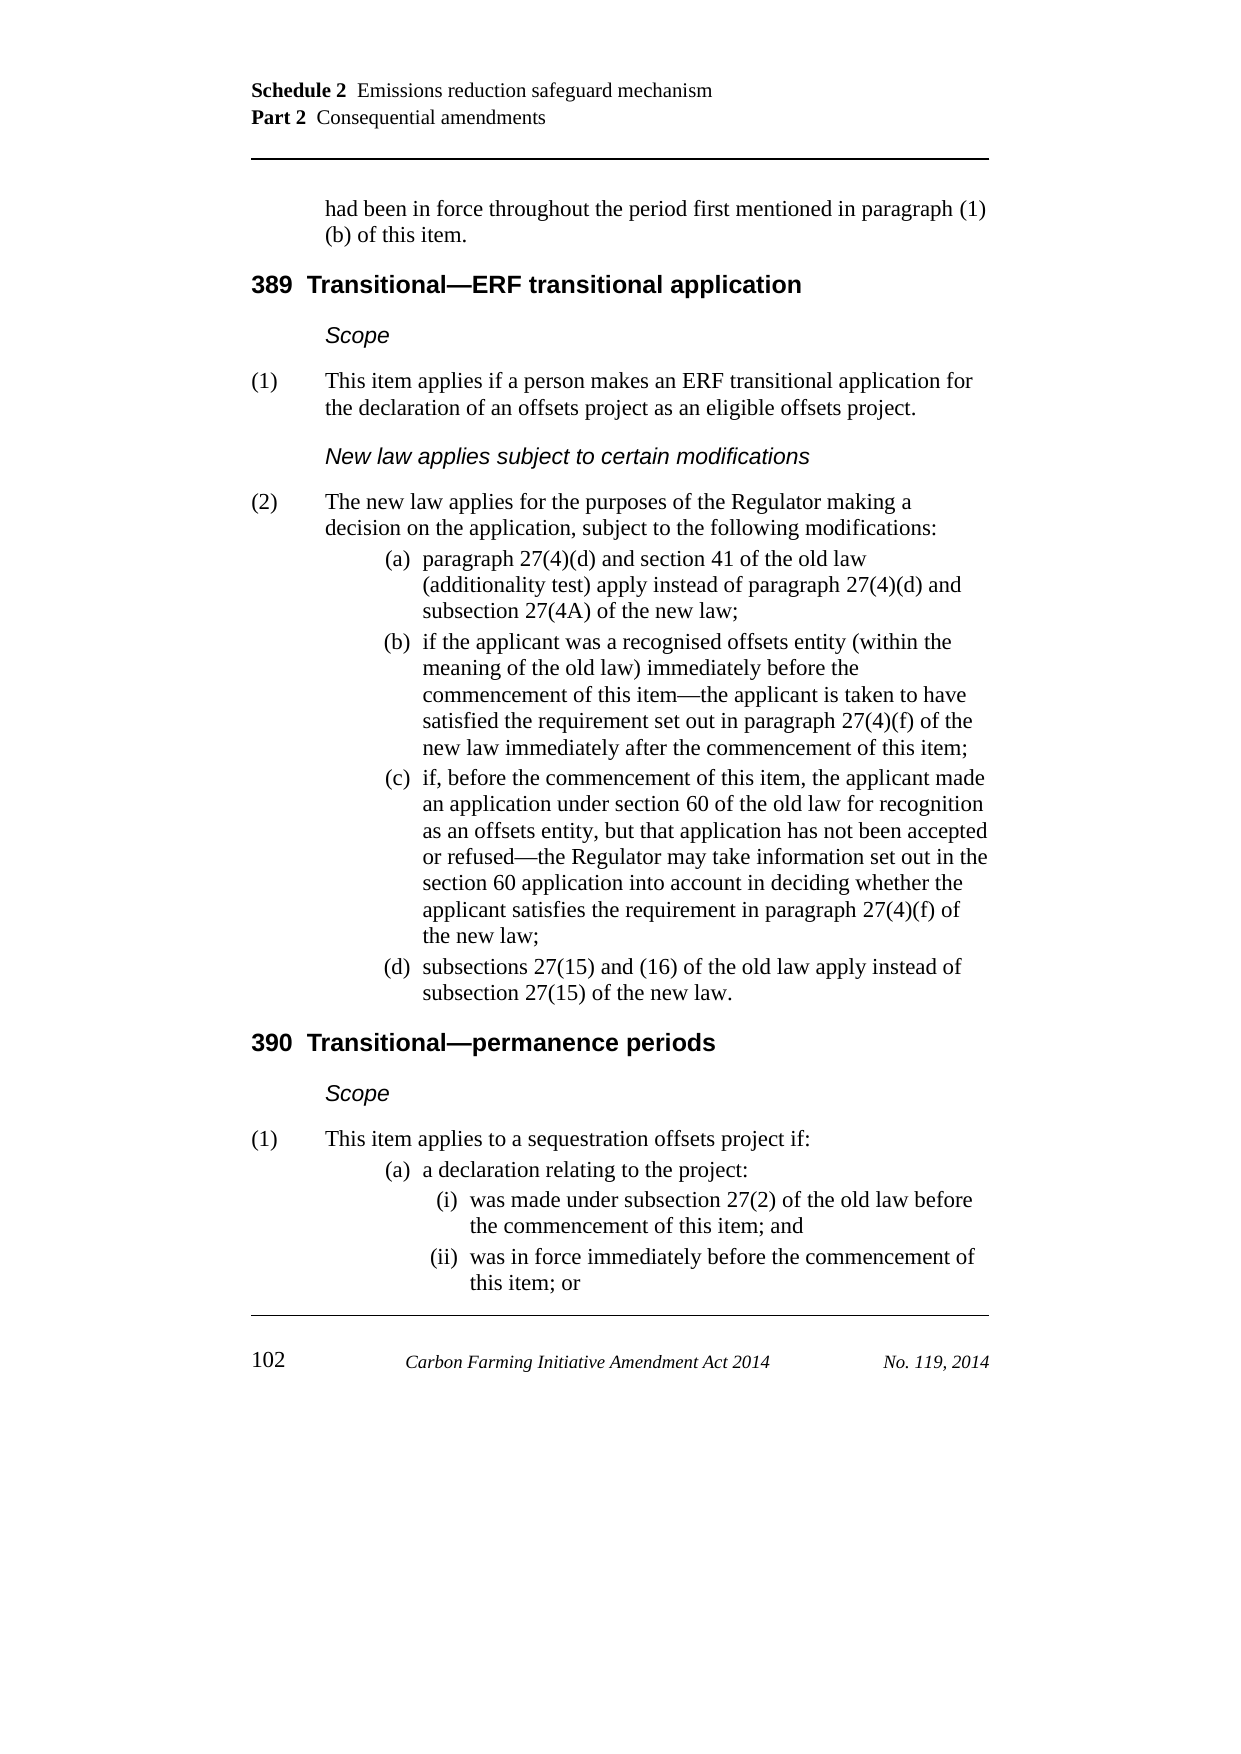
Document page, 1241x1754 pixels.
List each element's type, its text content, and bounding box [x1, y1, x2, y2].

text (2) The new law applies for the purposes of the Regulator making a decision on the application, subject to the following modifications: [251, 488, 989, 541]
text (1) This item applies to a sequestration offsets project if: [251, 1125, 989, 1151]
text (c) if, before the commencement of this item, the applicant made an application under section 60 of the old law for recognition as an offsets entity, but that application has not been accepted or refused—the Regulator may take information set out in the section 60 application into account in deciding whether the applicant satisfies the requirement in paragraph 27(4)(f) of the new law; [251, 764, 989, 948]
text (a) paragraph 27(4)(d) and section 41 of the old law (additionality test) apply instead of paragraph 27(4)(d) and subsection 27(4A) of the new law; [251, 545, 989, 624]
text Scope [325, 322, 989, 348]
text (d) subsections 27(15) and (16) of the old law apply instead of subsection 27(15) of the new law. [251, 953, 989, 1005]
text (1) This item applies if a person makes an ERF transitional application for the declaration of an offsets project as an eligible offsets project. [251, 367, 989, 420]
text 389 Transitional—ERF transitional application [251, 271, 989, 299]
text New law applies subject to certain modifications [325, 443, 989, 469]
text 390 Transitional—permanence periods [251, 1028, 989, 1057]
text had been in force throughout the period first mentioned in paragraph (1)(b) of this item. [325, 195, 989, 248]
text (a) a declaration relating to the project: [251, 1156, 989, 1182]
text Scope [325, 1080, 989, 1106]
text (b) if the applicant was a recognised offsets entity (within the meaning of the old law) immediately before the commencement of this item—the applicant is taken to have satisfied the requirement set out in paragraph 27(4)(f) of the new law immediately after the commencement of this item; [251, 628, 989, 760]
text (i) was made under subsection 27(2) of the old law before the commencement of this item; and [251, 1186, 989, 1239]
text (ii) was in force immediately before the commencement of this item; or [251, 1243, 989, 1296]
